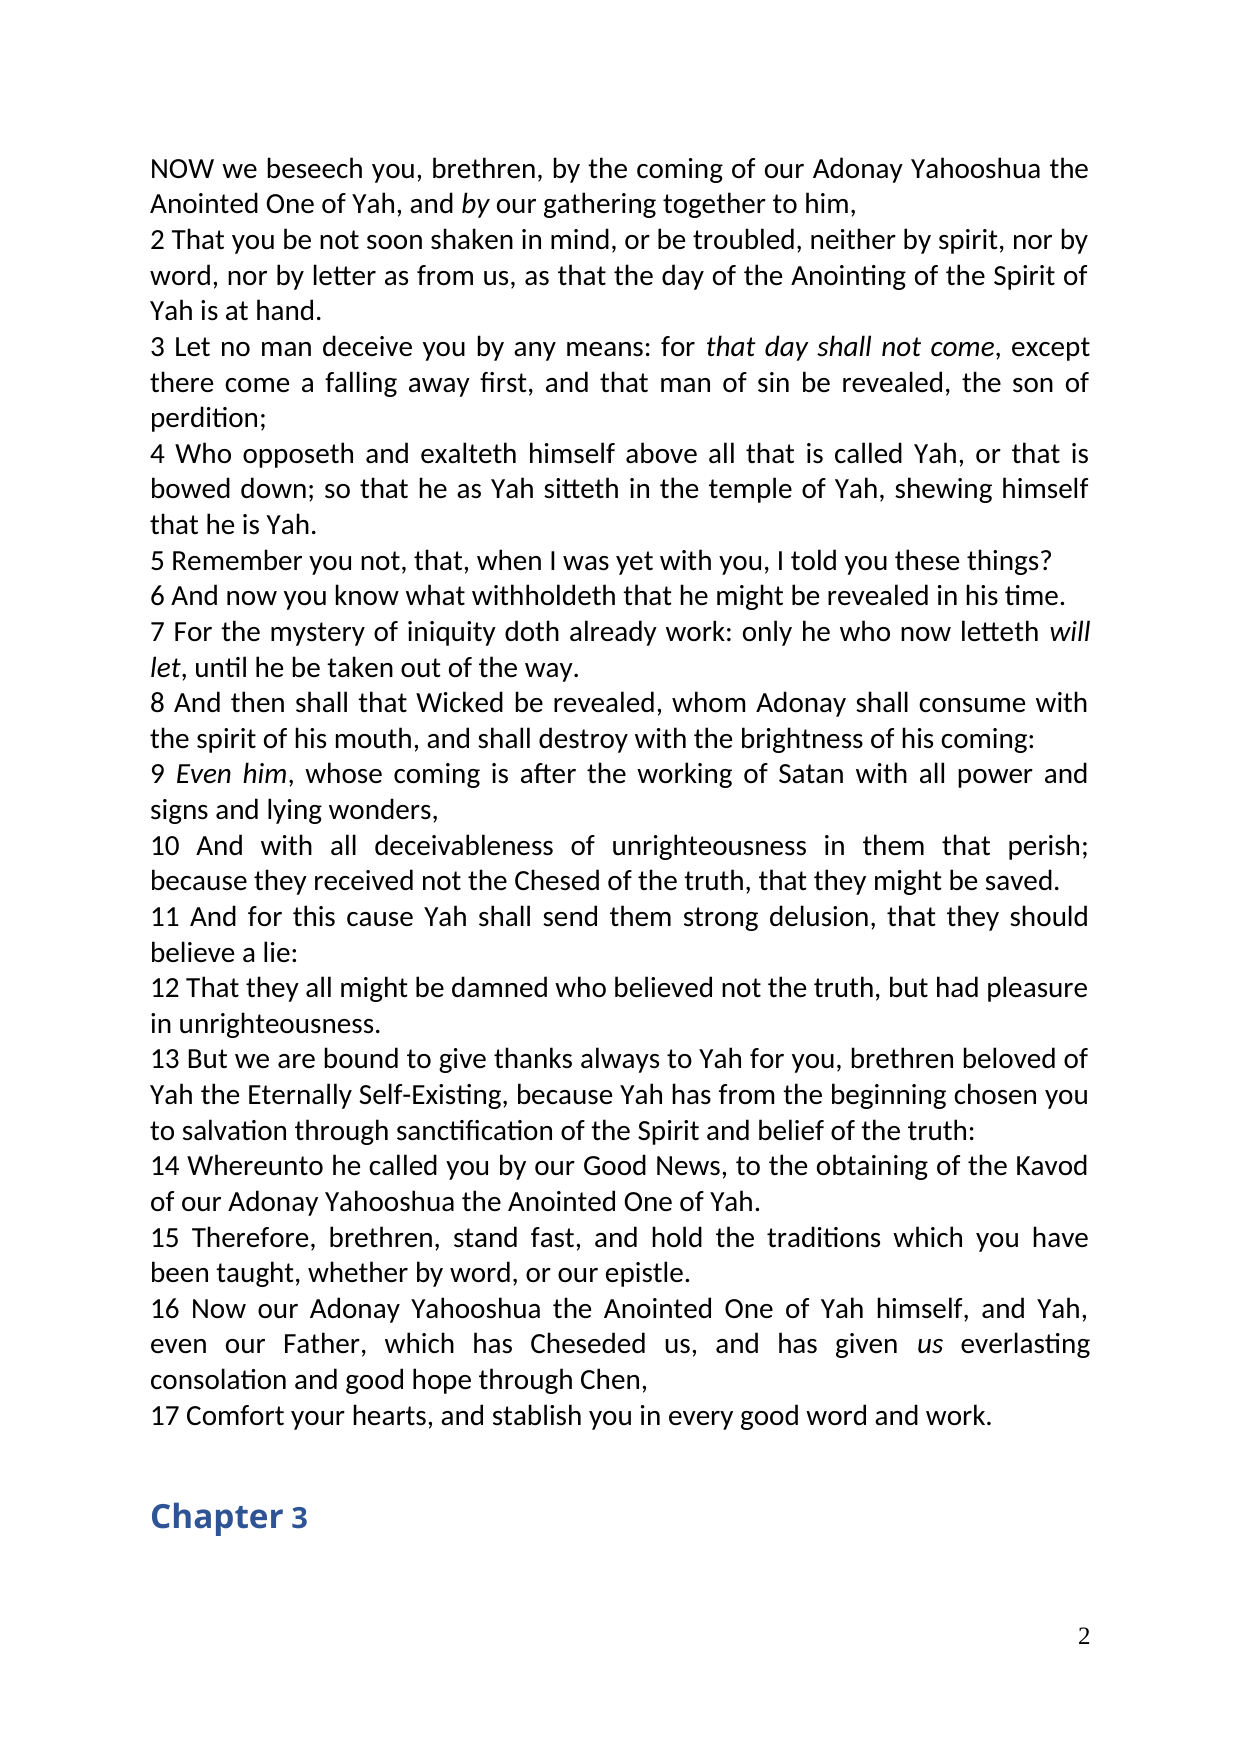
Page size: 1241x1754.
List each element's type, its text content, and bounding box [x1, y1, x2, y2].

text 6 And now you know what withholdeth that he might be revealed in his time. [150, 577, 1090, 613]
text 15 Therefore, brethren, stand fast, and hold the traditions which you have been taught, whether by word, or our epistle. [150, 1219, 1090, 1290]
text 13 But we are bound to give thanks always to Yah for you, brethren beloved of Yah the Eternally Self-Existing, because Yah has from the beginning chosen you to salvation through sanctification of the Spirit and belief of the truth: [150, 1041, 1090, 1147]
text 8 And then shall that Wicked be revealed, whom Adonay shall consume with the spirit of his mouth, and shall destroy with the brightness of his coming: [150, 684, 1090, 756]
text 7 For the mystery of iniquity doth already work: only he who now letteth will let, until he be taken out of the way. [150, 613, 1090, 684]
text 12 That they all might be damned who believed not the truth, but had pleasure in unrighteousness. [150, 969, 1090, 1041]
text 17 Comfort your hearts, and stablish you in every good word and work. [150, 1397, 1090, 1432]
text NOW we beseech you, brethren, by the coming of our Adonay Yahooshua the Anointed One of Yah, and by our gathering together to him, [150, 150, 1090, 221]
text 4 Who opposeth and exalteth himself above all that is called Yah, or that is bowed down; so that he as Yah sitteth in the temple of Yah, shewing himself that he is Yah. [150, 435, 1090, 542]
text 3 Let no man deceive you by any means: for that day shall not come, except there come a falling away first, and that man of sin be revealed, the son of perdition; [150, 328, 1090, 435]
subtitle Chapter 3 [150, 1493, 1090, 1538]
text 16 Now our Adonay Yahooshua the Anointed One of Yah himself, and Yah, even our Father, which has Cheseded us, and has given us everlasting consolation and good hope through Chen, [150, 1290, 1090, 1397]
text 2 That you be not soon shaken in mind, or be troubled, neither by spirit, nor by word, nor by letter as from us, as that the day of the Anointing of the Spirit of Yah is at hand. [150, 221, 1090, 328]
text 10 And with all deceivableness of unrighteousness in them that perish; because they received not the Chesed of the truth, that they might be saved. [150, 827, 1090, 898]
text 11 And for this cause Yah shall send them strong delusion, that they should believe a lie: [150, 898, 1090, 969]
text 9 Even him, whose coming is after the working of Satan with all power and signs and lying wonders, [150, 756, 1090, 827]
text 5 Remember you not, that, when I was yet with you, I told you these things? [150, 542, 1090, 577]
text 14 Whereunto he called you by our Good News, to the obtaining of the Kavod of our Adonay Yahooshua the Anointed One of Yah. [150, 1147, 1090, 1219]
